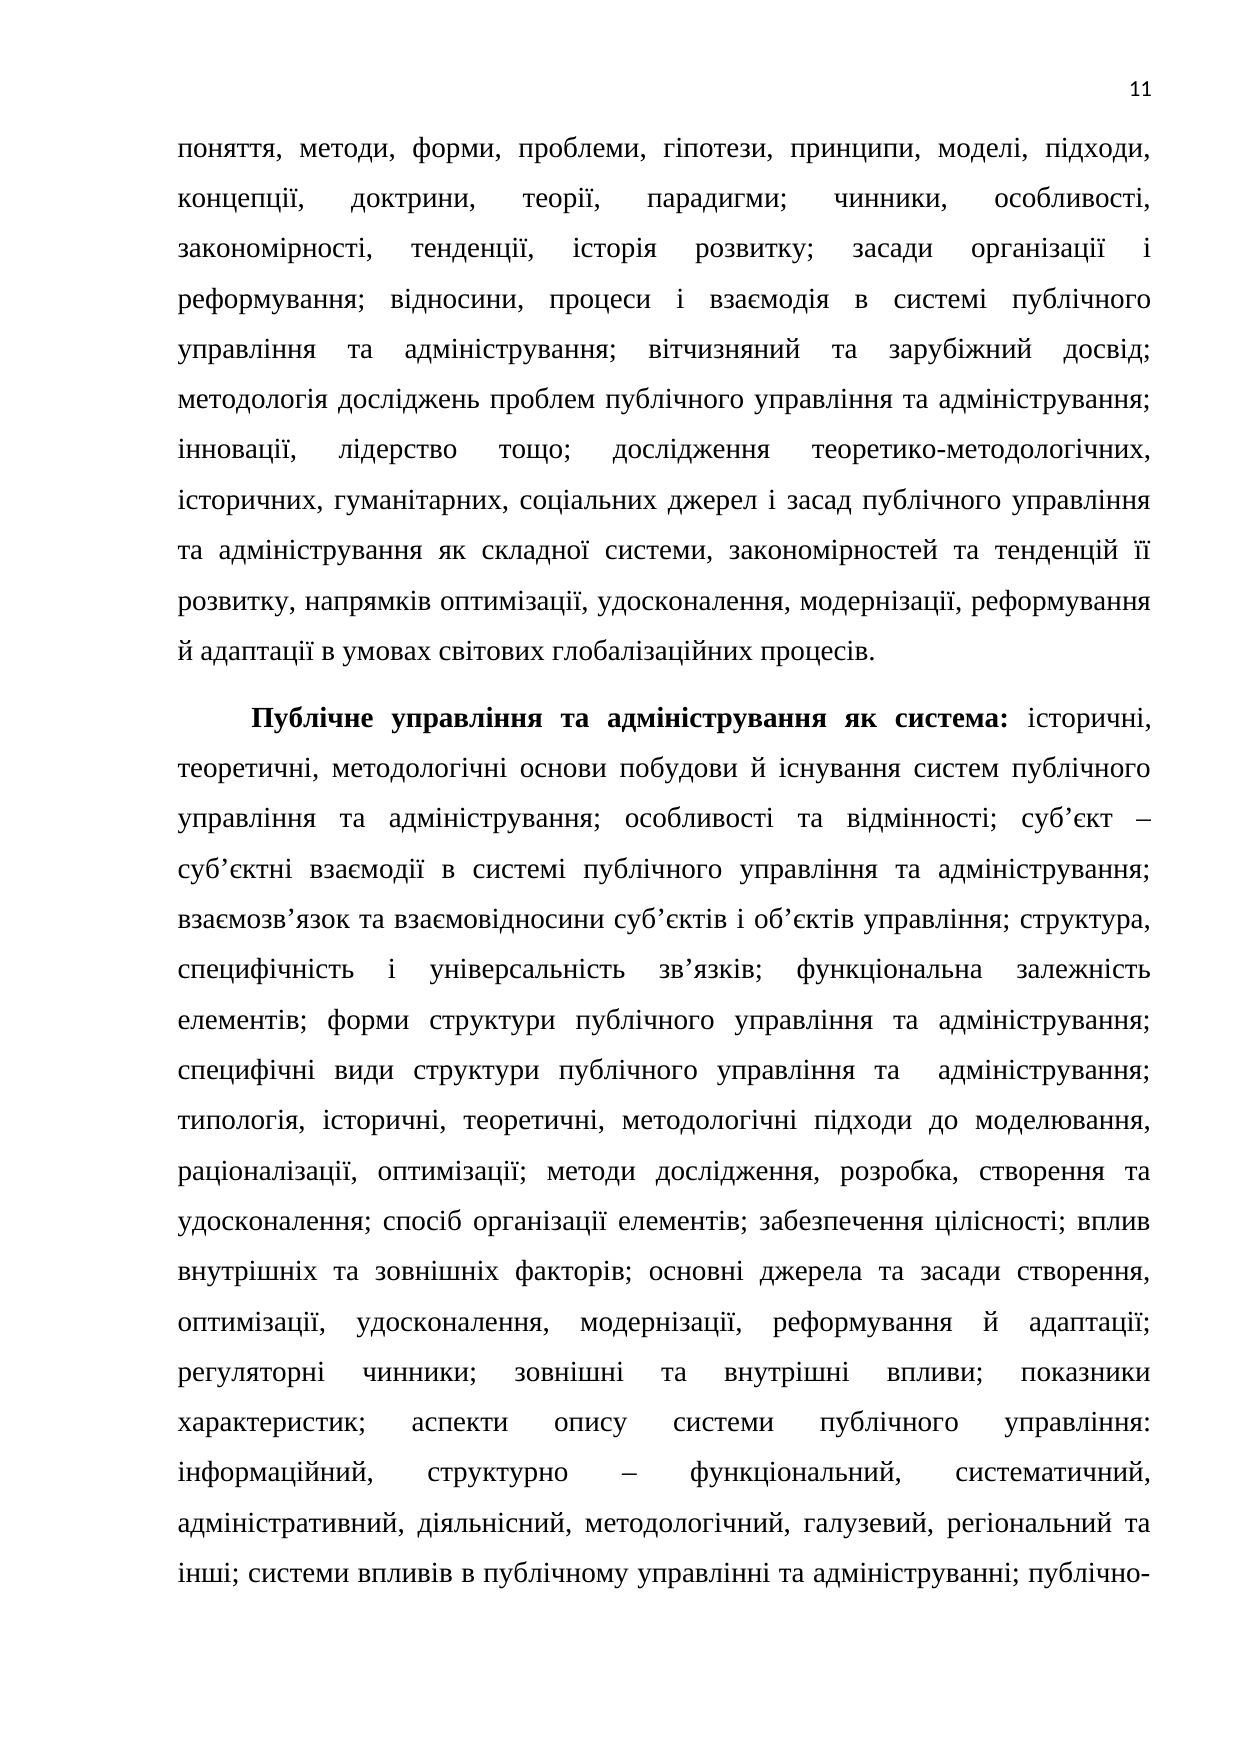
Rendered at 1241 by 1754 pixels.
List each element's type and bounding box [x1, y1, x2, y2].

text [177, 700, 1152, 1589]
text [177, 130, 1152, 666]
